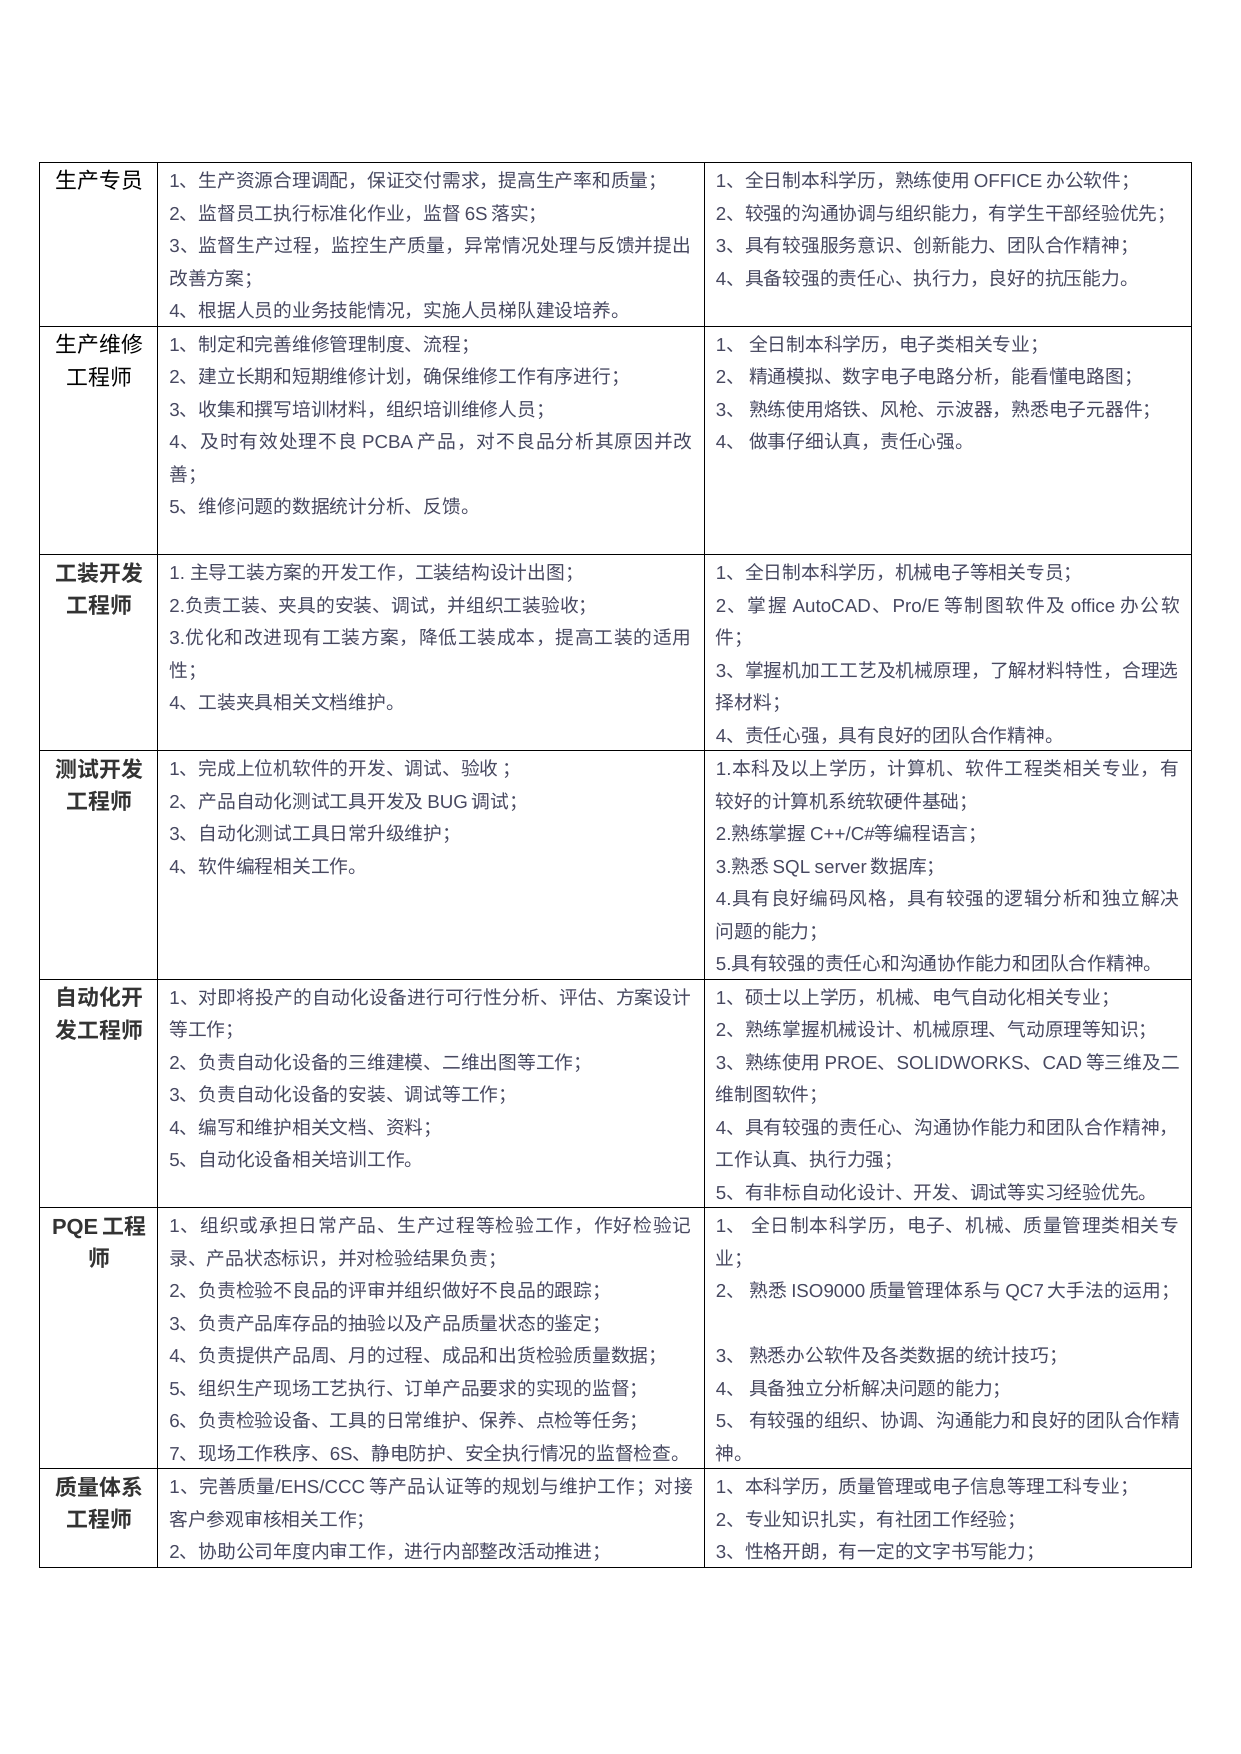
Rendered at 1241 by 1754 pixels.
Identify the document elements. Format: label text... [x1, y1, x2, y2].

table_cell 测试开发工程师 [40, 751, 157, 979]
table_cell 1、组织或承担日常产品、生产过程等检验工作，作好检验记录、产品状态标识，并对检验结果负责； 2、负责检验不良品的评审并组织做好不良品的跟踪； 3、负责产品库存品的抽验以及产品质量状态的鉴定； 4、负责提供产品周、月的过程、成品和出货检验质量数据； 5、组织生产现场工艺执行、订单产品要求的实现的监督； 6、负责检验设备、工具的日常维护、保养、点检等任务； 7、现场工作秩序、6S、静电防护、安全执行情况的监督检查。 [158, 1208, 704, 1468]
table_cell 1.本科及以上学历，计算机、软件工程类相关专业，有较好的计算机系统软硬件基础； 2.熟练掌握C++/C#等编程语言； 3.熟悉SQL server数据库； 4.具有良好编码风格，具有较强的逻辑分析和独立解决问题的能力； 5.具有较强的责任心和沟通协作能力和团队合作精神。 [705, 751, 1191, 979]
table_cell 生产维修工程师 [40, 327, 157, 554]
table_cell 1、 全日制本科学历，电子类相关专业； 2、 精通模拟、数字电子电路分析，能看懂电路图； 3、 熟练使用烙铁、风枪、示波器，熟悉电子元器件； 4、 做事仔细认真，责任心强。 [705, 327, 1191, 554]
table_cell 1. 主导工装方案的开发工作，工装结构设计出图； 2.负责工装、夹具的安装、调试，并组织工装验收； 3.优化和改进现有工装方案，降低工装成本，提高工装的适用性； 4、工装夹具相关文档维护。 [158, 555, 704, 750]
table_cell 1、对即将投产的自动化设备进行可行性分析、评估、方案设计等工作； 2、负责自动化设备的三维建模、二维出图等工作； 3、负责自动化设备的安装、调试等工作； 4、编写和维护相关文档、资料； 5、自动化设备相关培训工作。 [158, 980, 704, 1207]
table_cell 1、生产资源合理调配，保证交付需求，提高生产率和质量； 2、监督员工执行标准化作业，监督6S落实； 3、监督生产过程，监控生产质量，异常情况处理与反馈并提出改善方案； 4、根据人员的业务技能情况，实施人员梯队建设培养。 [158, 163, 704, 326]
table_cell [705, 1469, 1191, 1567]
table_cell 1、全日制本科学历，机械电子等相关专员； 2、掌握AutoCAD、Pro/E等制图软件及office办公软件； 3、掌握机加工工艺及机械原理，了解材料特性，合理选择材料； 4、责任心强，具有良好的团队合作精神。 [705, 555, 1191, 750]
table_cell 自动化开发工程师 [40, 980, 157, 1207]
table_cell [158, 1469, 704, 1567]
table_cell 质量体系工程师 [40, 1469, 157, 1567]
table_cell 工装开发工程师 [40, 555, 157, 750]
table_cell 生产专员 [40, 163, 157, 326]
table_cell 1、制定和完善维修管理制度、流程； 2、建立长期和短期维修计划，确保维修工作有序进行； 3、收集和撰写培训材料，组织培训维修人员； 4、及时有效处理不良PCBA产品，对不良品分析其原因并改善； 5、维修问题的数据统计分析、反馈。 [158, 327, 704, 554]
table_cell 1、全日制本科学历，熟练使用OFFICE办公软件； 2、较强的沟通协调与组织能力，有学生干部经验优先； 3、具有较强服务意识、创新能力、团队合作精神； 4、具备较强的责任心、执行力，良好的抗压能力。 [705, 163, 1191, 326]
table_cell 1、硕士以上学历，机械、电气自动化相关专业； 2、熟练掌握机械设计、机械原理、气动原理等知识； 3、熟练使用PROE、SOLIDWORKS、CAD等三维及二维制图软件； 4、具有较强的责任心、沟通协作能力和团队合作精神，工作认真、执行力强； 5、有非标自动化设计、开发、调试等实习经验优先。 [705, 980, 1191, 1207]
table_cell PQE工程师 [40, 1208, 157, 1468]
table_cell 1、 全日制本科学历，电子、机械、质量管理类相关专业； 2、 熟悉ISO9000质量管理体系与QC7大手法的运用； 3、 熟悉办公软件及各类数据的统计技巧； 4、 具备独立分析解决问题的能力； 5、 有较强的组织、协调、沟通能力和良好的团队合作精神。 [705, 1208, 1191, 1468]
table_cell 1、完成上位机软件的开发、调试、验收 ； 2、产品自动化测试工具开发及BUG调试； 3、自动化测试工具日常升级维护； 4、软件编程相关工作。 [158, 751, 704, 979]
